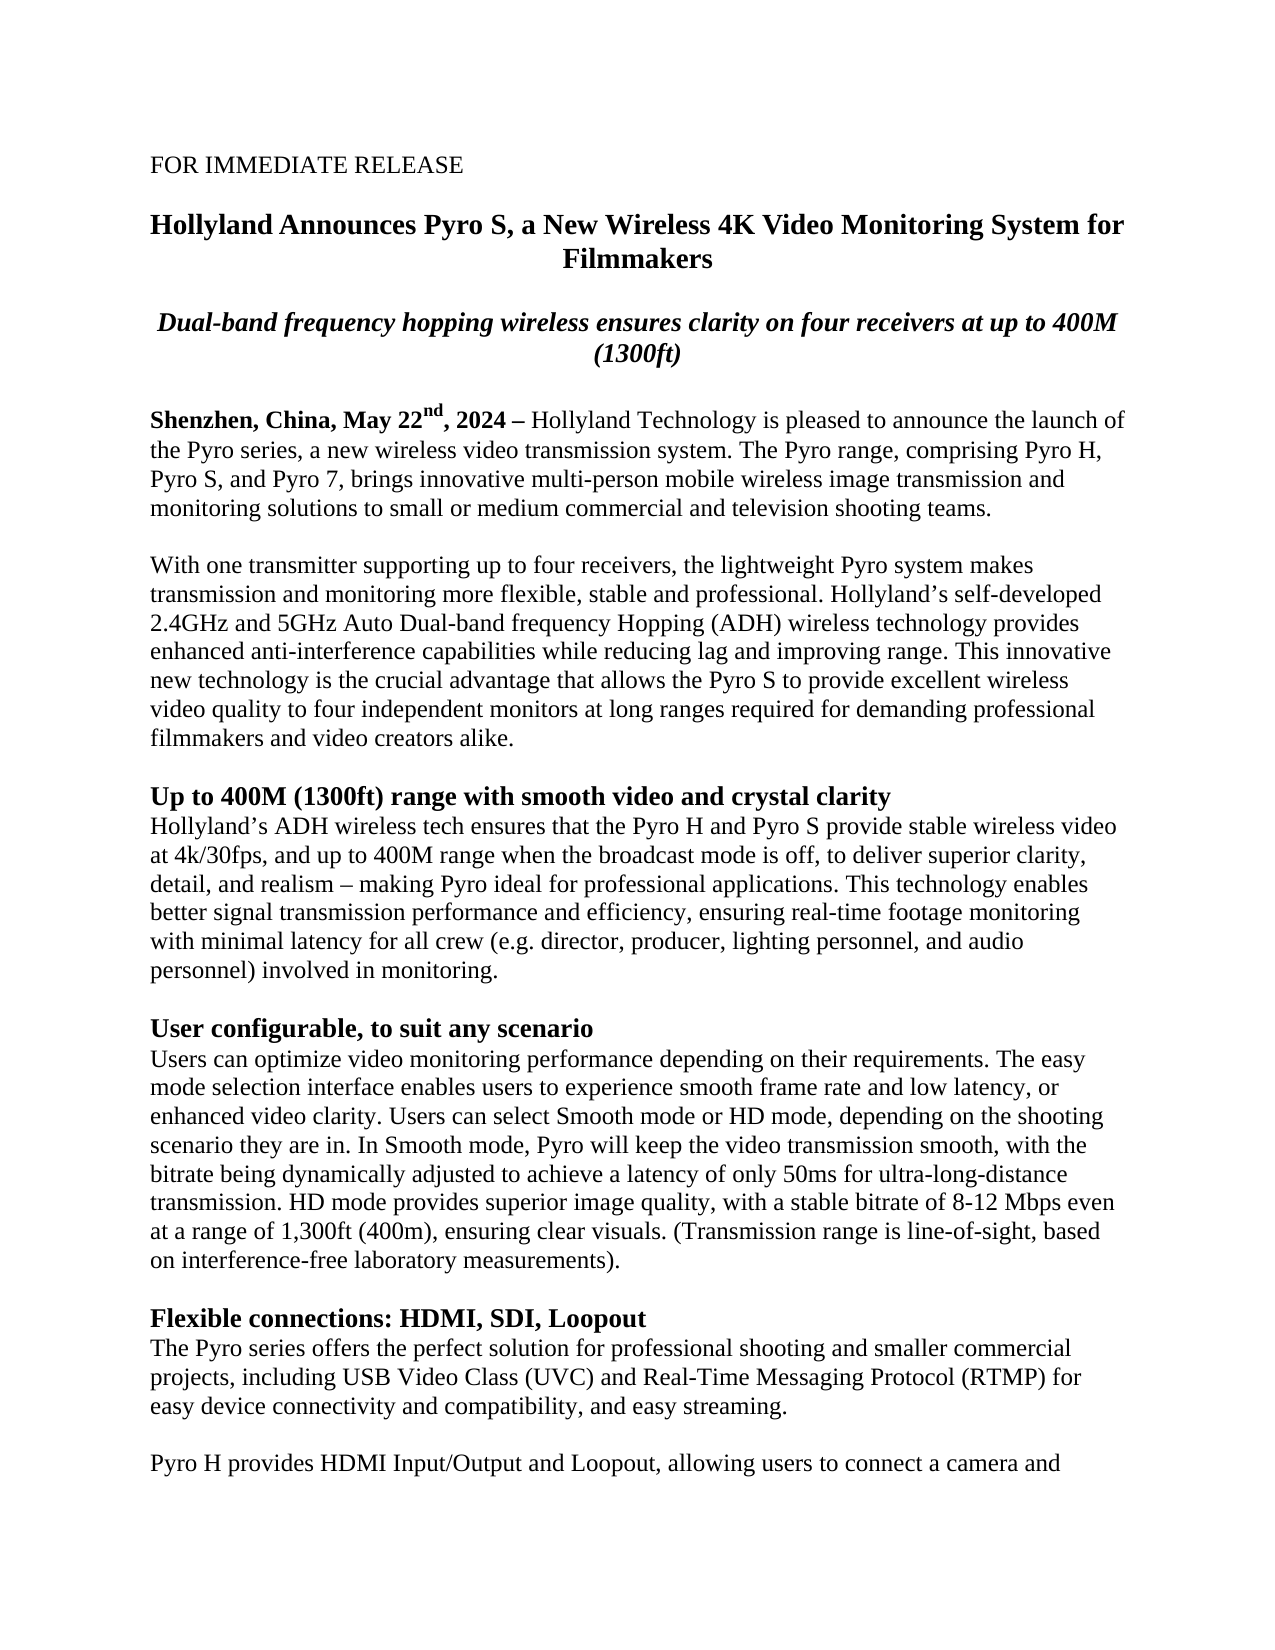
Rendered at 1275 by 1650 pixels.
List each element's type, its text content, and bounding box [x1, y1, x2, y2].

text Users can optimize video monitoring performance depending on their requirements. The easy mode selection interface enables users to experience smooth frame rate and low latency, or enhanced video clarity. Users can select Smooth mode or HD mode, depending on the shooting scenario they are in. In Smooth mode, Pyro will keep the video transmission smooth, with the bitrate being dynamically adjusted to achieve a latency of only 50ms for ultra-long-distance transmission. HD mode provides superior image quality, with a stable bitrate of 8-12 Mbps even at a range of 1,300ft (400m), ensuring clear visuals. (Transmission range is line-of-sight, based on interference-free laboratory measurements). [150, 1044, 1125, 1302]
subtitle Hollyland Announces Pyro S, a New Wireless 4K Video Monitoring System for Filmmakers [150, 207, 1125, 274]
text Shenzhen, China, May 22nd, 2024 – Hollyland Technology is pleased to announce the launch of the Pyro series, a new wireless video transmission system. The Pyro range, comprising Pyro H, Pyro S, and Pyro 7, brings innovative multi-person mobile wireless image transmission and monitoring solutions to small or medium commercial and television shooting teams. With one transmitter supporting up to four receivers, the lightweight Pyro system makes transmission and monitoring more flexible, stable and professional. Hollyland’s self-developed 2.4GHz and 5GHz Auto Dual-band frequency Hopping (ADH) wireless technology provides enhanced anti-interference capabilities while reducing lag and improving range. This innovative new technology is the crucial advantage that allows the Pyro S to provide excellent wireless video quality to four independent monitors at long ranges required for demanding professional filmmakers and video creators alike. [150, 399, 1125, 780]
subtitle User configurable, to suit any scenario [150, 1012, 1125, 1044]
text FOR IMMEDIATE RELEASE [150, 150, 1125, 179]
text Hollyland’s ADH wireless tech ensures that the Pyro H and Pyro S provide stable wireless video at 4k/30fps, and up to 400M range when the broadcast mode is off, to deliver superior clarity, detail, and realism – making Pyro ideal for professional applications. This technology enables better signal transmission performance and efficiency, ensuring real-time footage monitoring with minimal latency for all crew (e.g. director, producer, lighting personnel, and audio personnel) involved in monitoring. [150, 811, 1125, 1012]
subtitle Dual-band frequency hopping wireless ensures clarity on four receivers at up to 400M (1300ft) [150, 306, 1125, 368]
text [150, 1333, 1125, 1477]
subtitle Up to 400M (1300ft) range with smooth video and crystal clarity [150, 780, 1125, 811]
subtitle Flexible connections: HDMI, SDI, Loopout [150, 1302, 1125, 1333]
